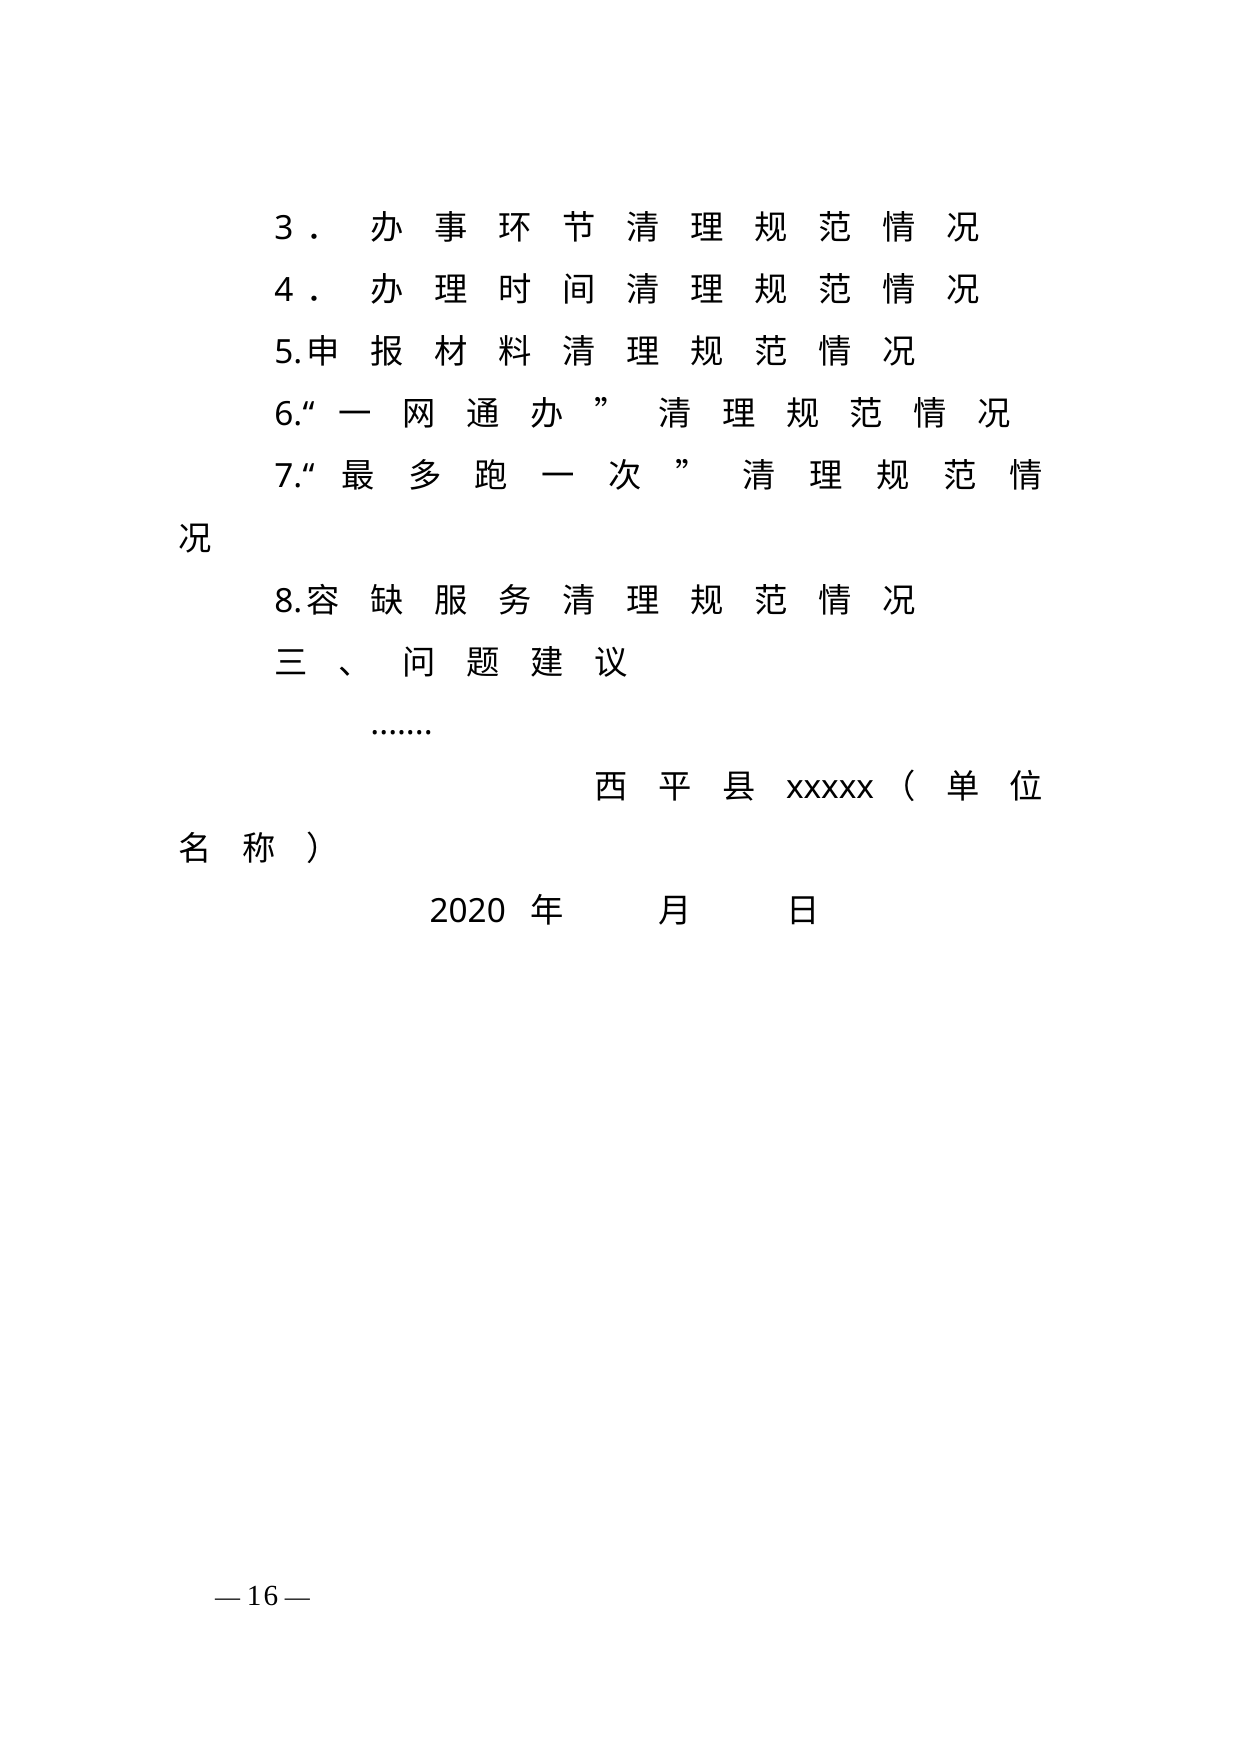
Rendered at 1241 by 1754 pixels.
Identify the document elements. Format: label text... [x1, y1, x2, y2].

text 三、问题建议 [178, 629, 1074, 691]
text 6.“一网通办”清理规范情况 [178, 380, 1074, 442]
text 4．办理时间清理规范情况 [178, 256, 1074, 318]
text 7.“最多跑一次”清理规范情况 [178, 442, 1074, 567]
text 8.容缺服务清理规范情况 [178, 567, 1074, 629]
text 5.申报材料清理规范情况 [178, 318, 1074, 380]
text 3．办事环节清理规范情况 [178, 194, 1074, 256]
text 西平县xxxxx（单位名称） [178, 753, 1074, 877]
text 2020年 月 日 [178, 877, 1074, 939]
text ....... [178, 691, 1074, 753]
